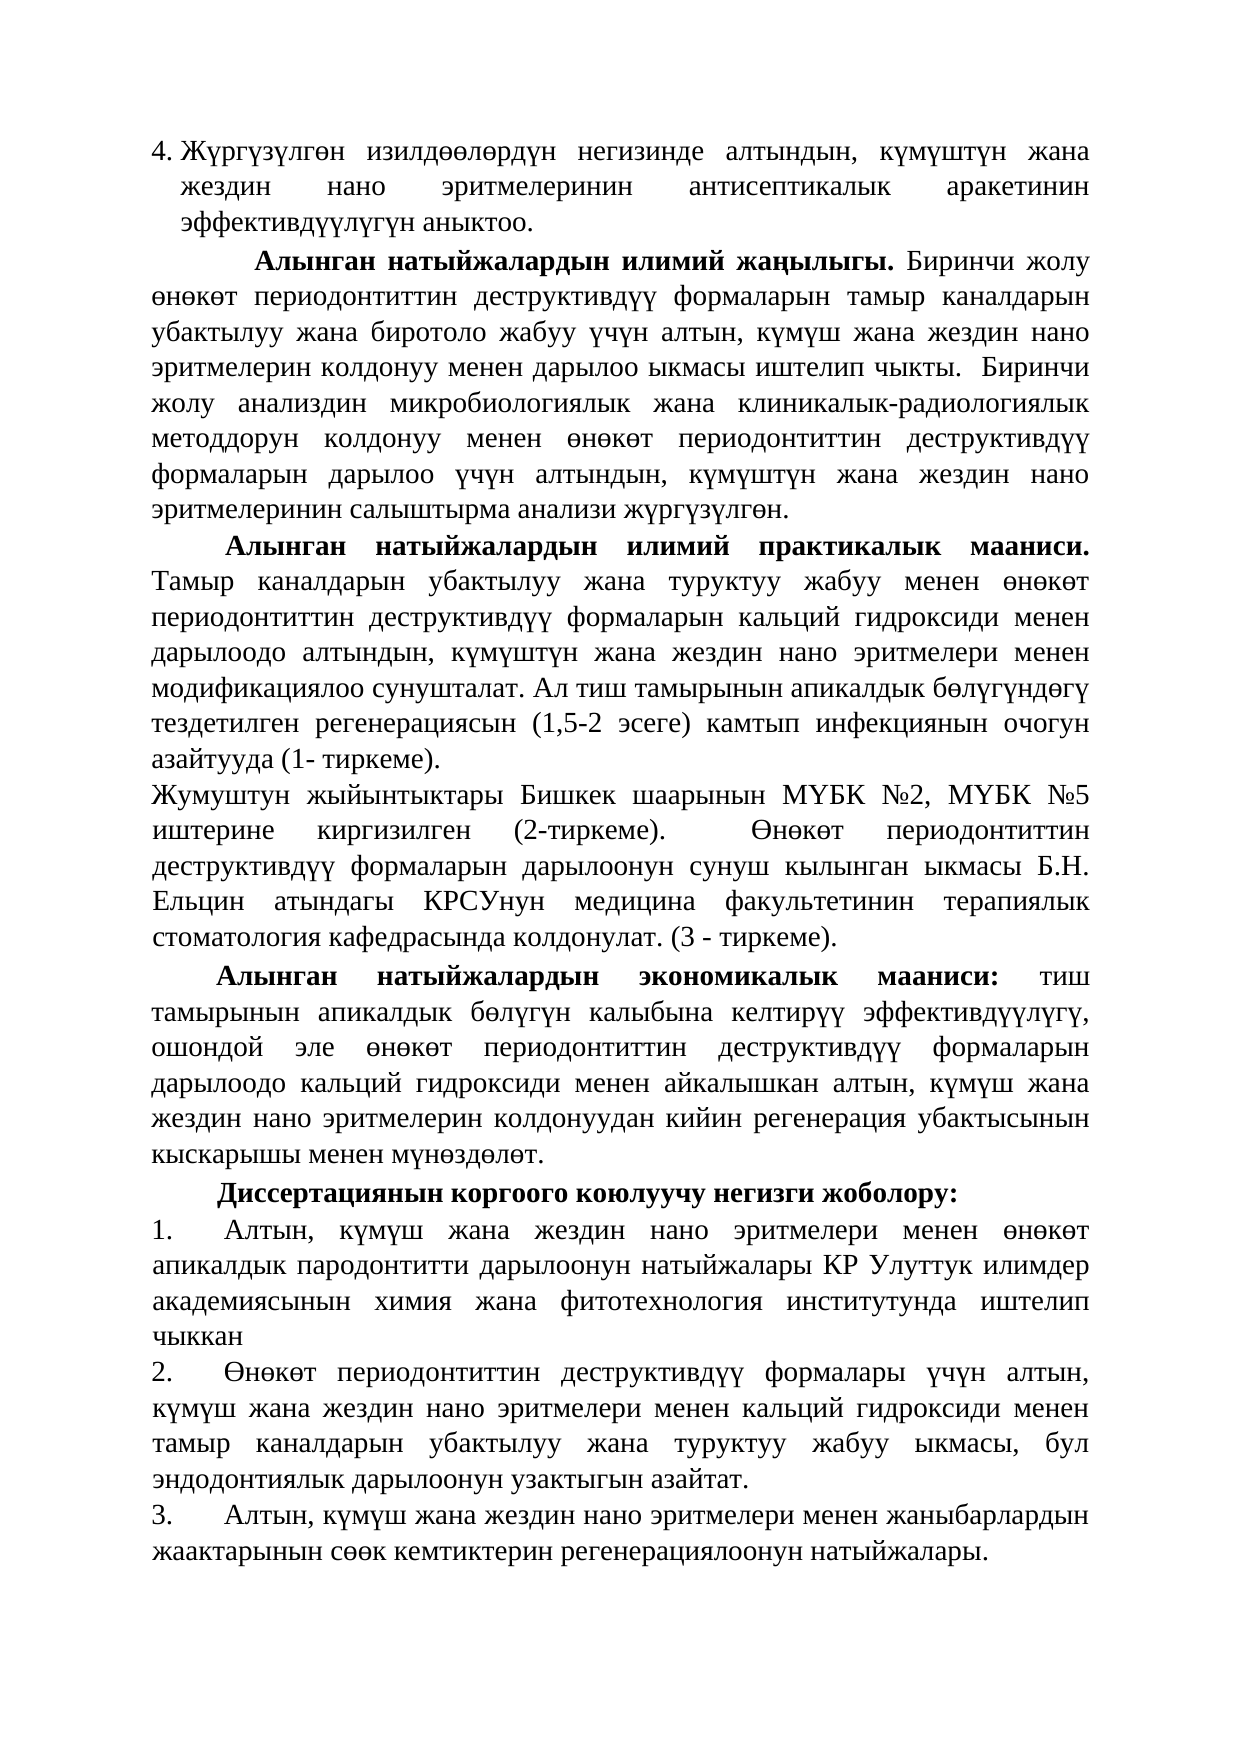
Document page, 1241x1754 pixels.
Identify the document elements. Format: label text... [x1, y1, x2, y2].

text Алынган натыйжалардын илимий жаңылыгы. Биринчи жолу өнөкөт периодонтиттин деструктивдүү формаларын тамыр каналдарын убактылуу жана биротоло жабуу үчүн алтын, күмүш жана жездин нано эритмелерин колдонуу менен дарылоо ыкмасы иштелип чыкты. Биринчи жолу анализдин микробиологиялык жана клиникалык-радиологиялык методдорун колдонуу менен өнөкөт периодонтиттин деструктивдүү формаларын дарылоо үчүн алтындын, күмүштүн жана жездин нано эритмелеринин салыштырма анализи жүргүзүлгөн. [151, 243, 1090, 525]
list Жүргүзүлгөн изилдөөлөрдүн негизинде алтындын, күмүштүн жана жездин нано эритмелеринин антисептикалык аракетинин эффективдүүлүгүн аныктоо. [151, 133, 1090, 237]
text Жумуштун жыйынтыктары Бишкек шаарынын МҮБК №2, МҮБК №5 иштерине киргизилген (2-тиркеме). Өнөкөт периодонтиттин деструктивдүү формаларын дарылоонун сунуш кылынган ыкмасы Б.Н. Ельцин атындагы КРСУнун медицина факультетинин терапиялык стоматология кафедрасында колдонулат. (3 - тиркеме). [151, 777, 1090, 952]
text Диссертациянын коргоого коюлуучу негизги жоболору: [217, 1175, 1092, 1209]
text Алынган натыйжалардын экономикалык мааниси: тиш тамырынын апикалдык бөлүгүн калыбына келтирүү эффективдүүлүгү, ошондой эле өнөкөт периодонтиттин деструктивдүү формаларын дарылоодо кальций гидроксиди менен айкалышкан алтын, күмүш жана жездин нано эритмелерин колдонуудан кийин регенерация убактысынын кыскарышы менен мүнөздөлөт. [151, 958, 1090, 1169]
list Алтын, күмүш жана жездин нано эритмелери менен өнөкөт апикалдык пародонтитти дарылоонун натыйжалары КР Улуттук илимдер академиясынын химия жана фитотехнология институтунда иштелип чыккан [151, 1212, 1090, 1352]
text Алынган натыйжалардын илимий практикалык мааниси. Тамыр каналдарын убактылуу жана туруктуу жабуу менен өнөкөт периодонтиттин деструктивдүү формаларын кальций гидроксиди менен дарылоодо алтындын, күмүштүн жана жездин нано эритмелери менен модификациялоо сунушталат. Ал тиш тамырынын апикалдык бөлүгүндөгү тездетилген регенерациясын (1,5-2 эсеге) камтып инфекциянын очогун азайтууда (1- тиркеме). [151, 528, 1090, 774]
list Өнөкөт периодонтиттин деструктивдүү формалары үчүн алтын, күмүш жана жездин нано эритмелери менен кальций гидроксиди менен тамыр каналдарын убактылуу жана туруктуу жабуу ыкмасы, бул эндодонтиялык дарылоонун узактыгын азайтат. [151, 1354, 1090, 1494]
list Алтын, күмүш жана жездин нано эритмелери менен жаныбарлардын жаактарынын сөөк кемтиктерин регенерациялоонун натыйжалары. [151, 1497, 1090, 1566]
